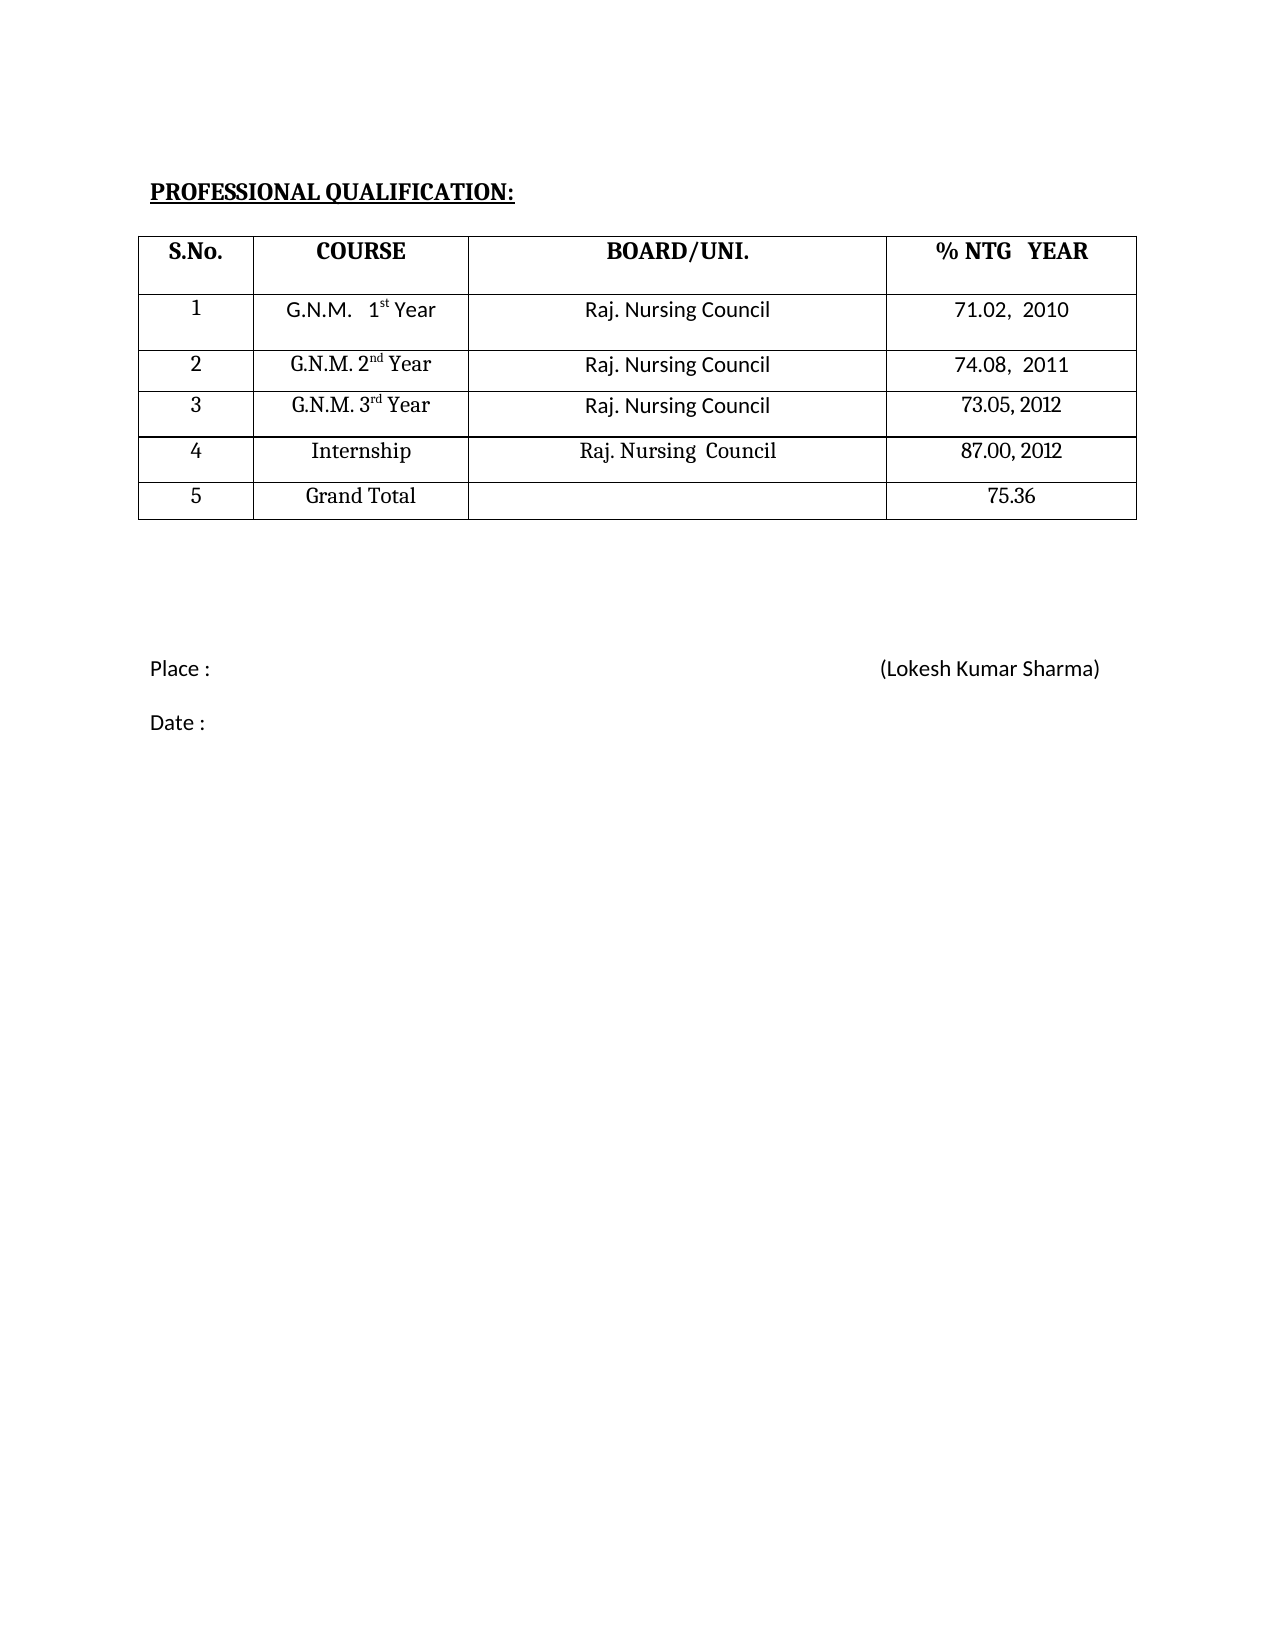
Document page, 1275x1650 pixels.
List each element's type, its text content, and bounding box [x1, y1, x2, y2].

table_cell 74.08, 2011 [887, 351, 1136, 391]
table_cell 75.36 [887, 483, 1136, 519]
table_cell Raj. Nursing Council [469, 295, 886, 349]
table_header BOARD/UNI. [469, 237, 886, 294]
table_cell 3 [139, 392, 253, 436]
text Place : (Lokesh Kumar Sharma) [150, 654, 1125, 683]
table_cell 4 [139, 438, 253, 482]
table_cell [469, 483, 886, 519]
table_cell Raj. Nursing Council [469, 392, 886, 436]
table_cell Raj. Nursing Council [469, 351, 886, 391]
text Date : [150, 708, 1125, 736]
table_cell 2 [139, 351, 253, 391]
table_header % NTG YEAR [887, 237, 1136, 294]
table_cell 87.00, 2012 [887, 438, 1136, 482]
table_cell 71.02, 2010 [887, 295, 1136, 349]
table_header S.No. [139, 237, 253, 294]
table_cell 73.05, 2012 [887, 392, 1136, 436]
text PROFESSIONAL QUALIFICATION: [150, 178, 1125, 207]
table_cell 5 [139, 483, 253, 519]
table_cell G.N.M. 3rd Year [254, 392, 468, 436]
table_cell G.N.M. 1st Year [254, 295, 468, 349]
table_cell G.N.M. 2nd Year [254, 351, 468, 391]
table_cell Internship [254, 438, 468, 482]
table_cell 1 [139, 295, 253, 349]
table_cell Grand Total [254, 483, 468, 519]
table_cell Raj. Nursing Council [469, 438, 886, 482]
table_header COURSE [254, 237, 468, 294]
